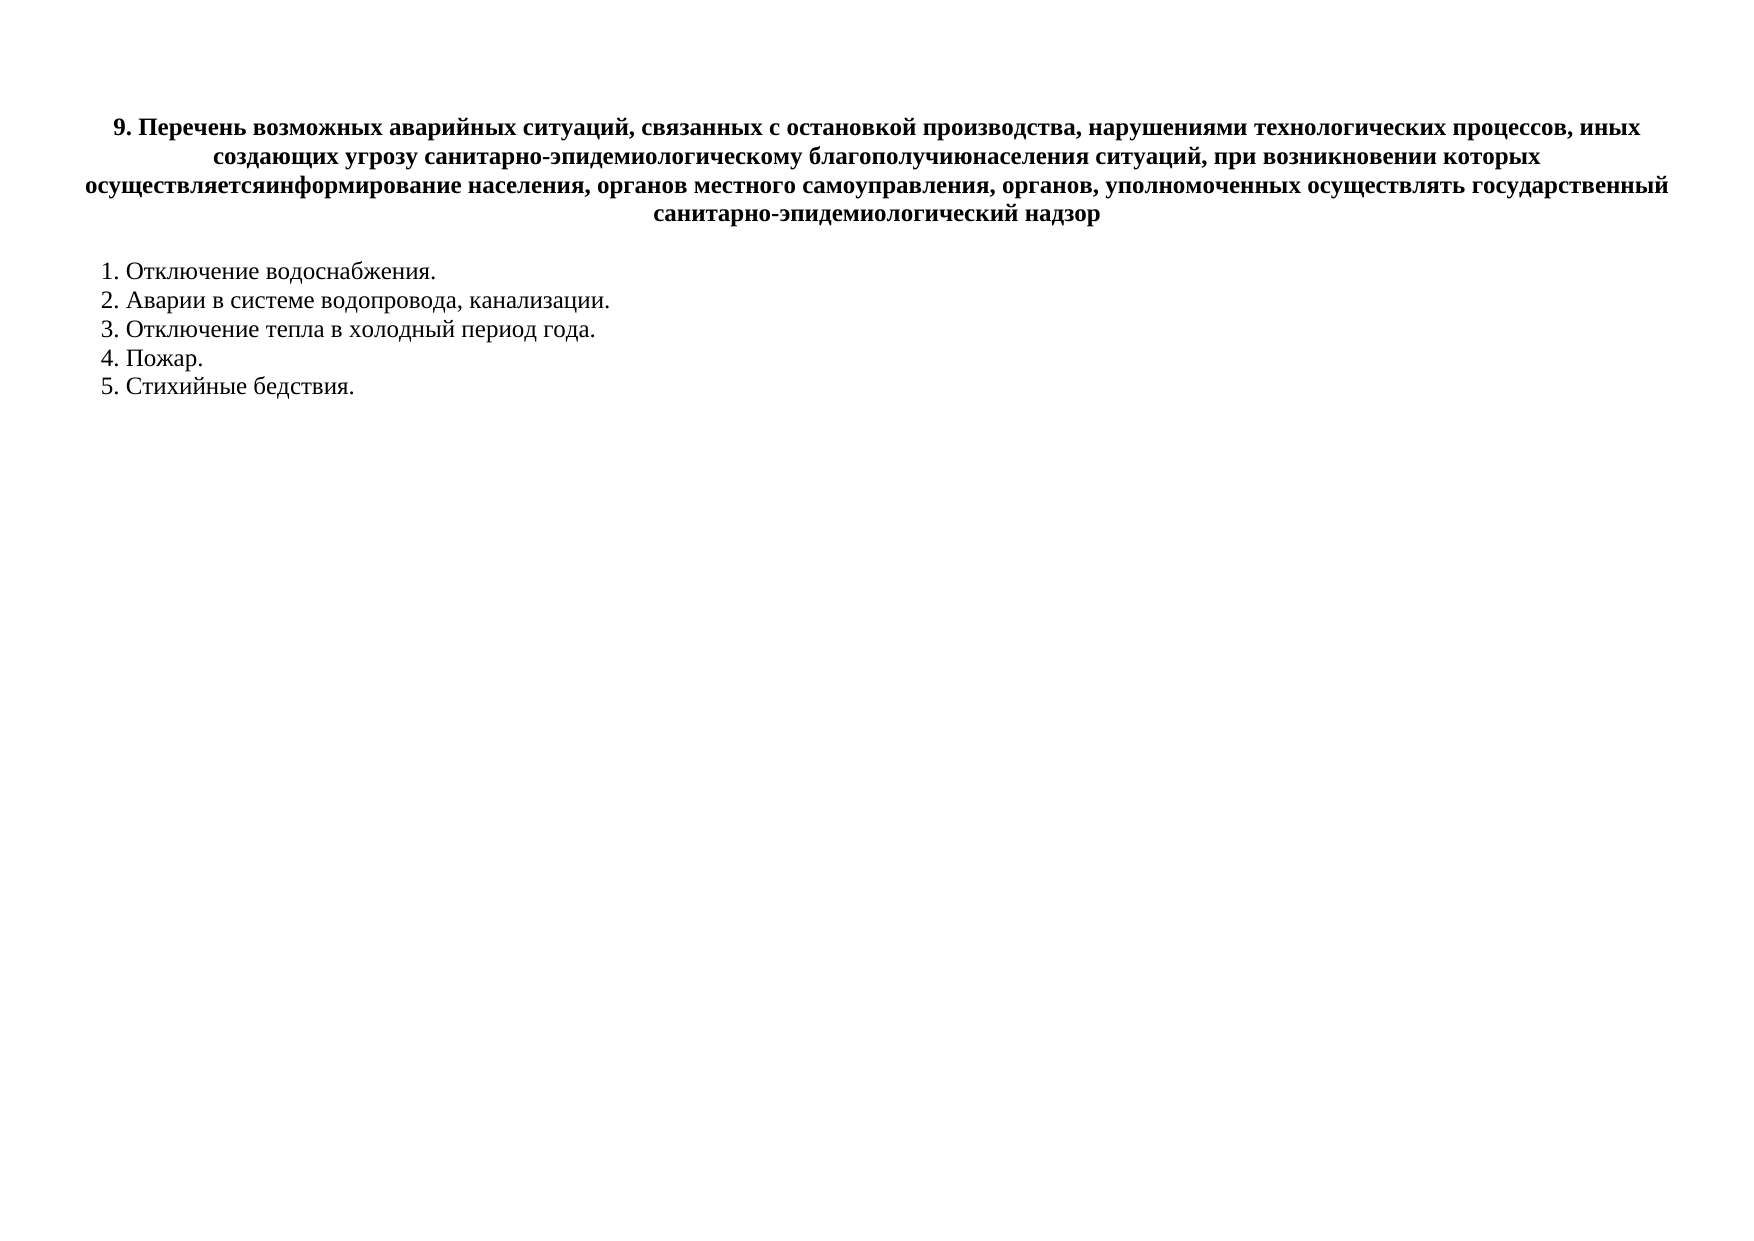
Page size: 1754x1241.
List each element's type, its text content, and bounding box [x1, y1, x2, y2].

text 3. Отключение тепла в холодный период года. [101, 314, 1698, 343]
text 1. Отключение водоснабжения. [101, 256, 1698, 285]
text 5. Стихийные бедствия. [101, 371, 1698, 400]
text 9. Перечень возможных аварийных ситуаций, связанных с остановкой производства, нарушениями технологических процессов, иных создающих угрозу санитарно-эпидемиологическому благополучиюнаселения ситуаций, при возникновении которых осуществляетсяинформирование населения, органов местного самоуправления, органов, уполномоченных осуществлять государственный санитарно-эпидемиологический надзор [56, 112, 1698, 227]
text 2. Аварии в системе водопровода, канализации. [101, 285, 1698, 314]
text 4. Пожар. [101, 343, 1698, 371]
